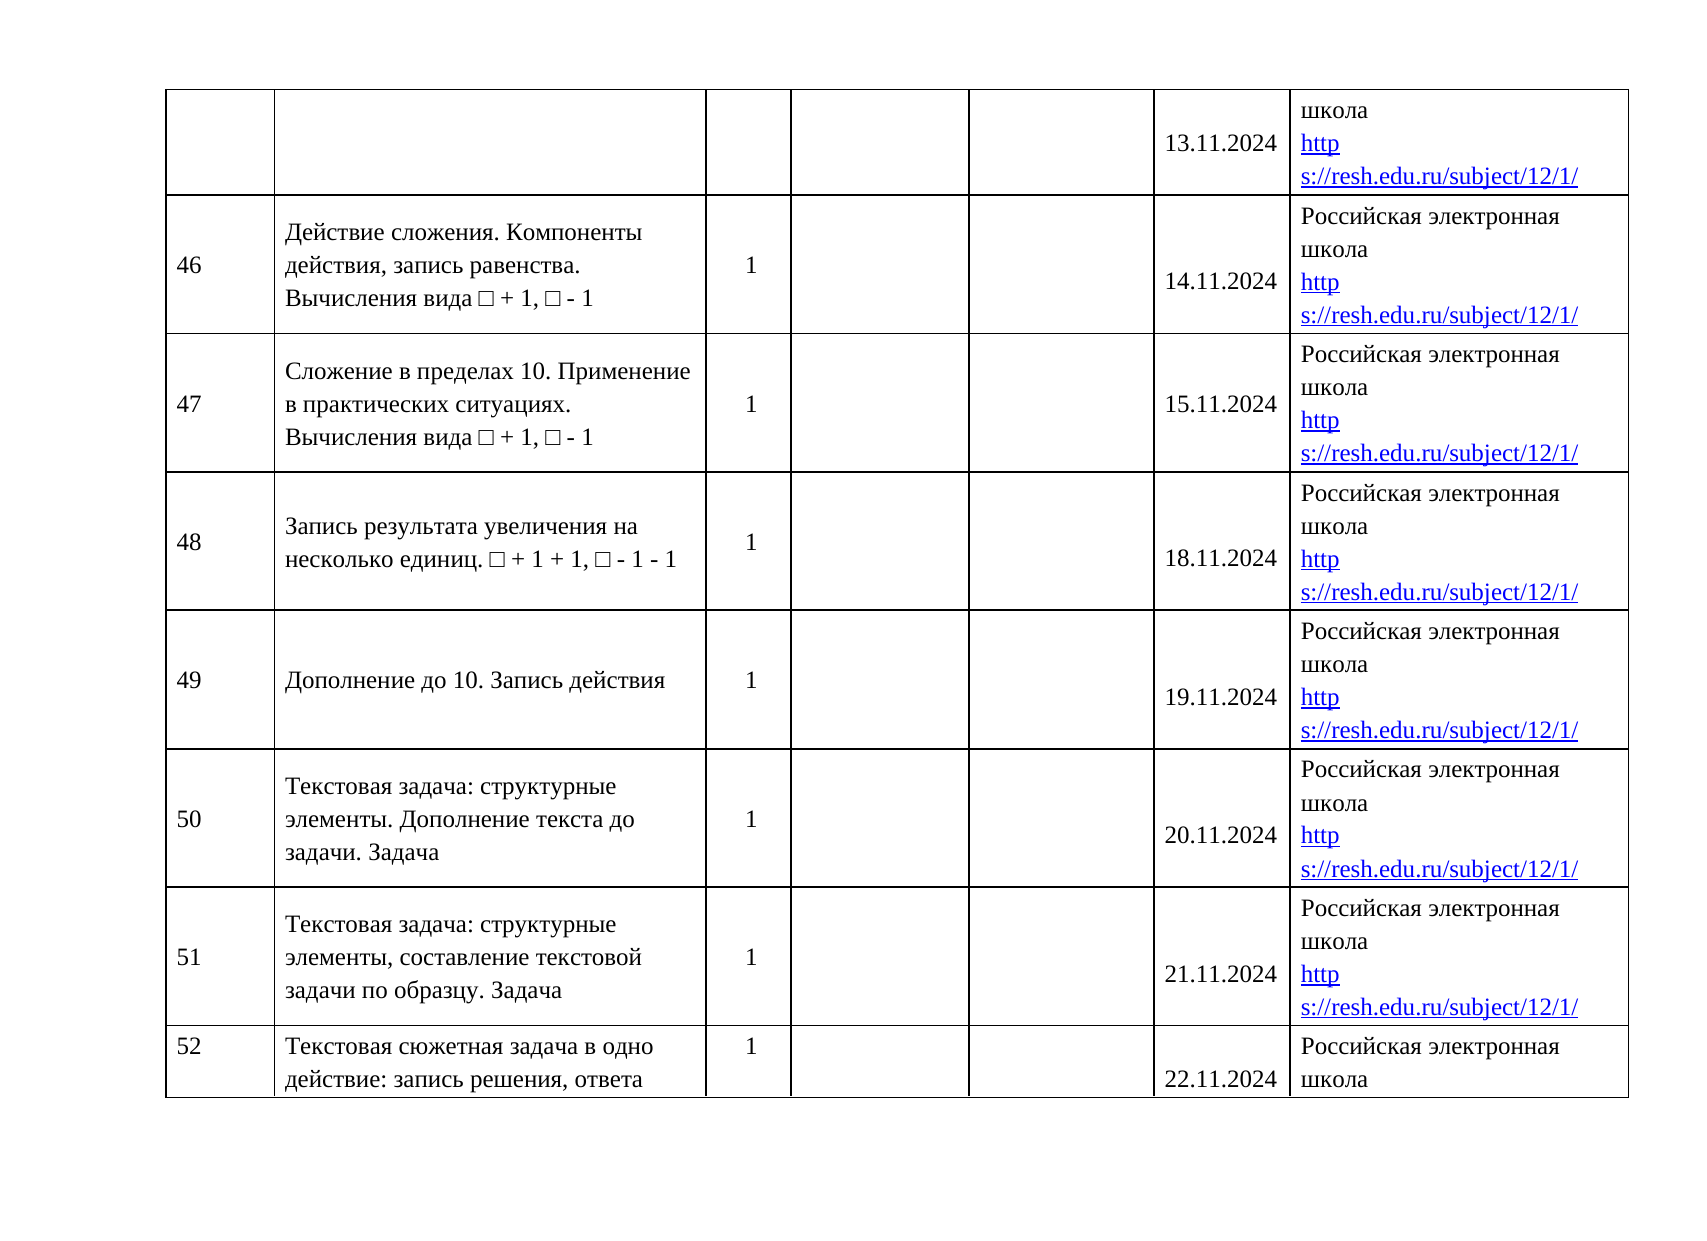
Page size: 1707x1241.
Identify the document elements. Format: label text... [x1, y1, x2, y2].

table_cell Текстовая задача: структурные элементы, составление текстовой задачи по образцу. Задача [275, 888, 705, 1025]
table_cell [1291, 196, 1628, 332]
table_cell Сложение в пределах 10. Применение в практических ситуациях. Вычисления вида □ + 1, □ - 1 [275, 334, 705, 471]
table_cell 14.11.2024 [1155, 196, 1289, 332]
table_cell 1 [707, 888, 790, 1025]
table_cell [275, 1026, 705, 1096]
table_cell [792, 473, 968, 609]
table_cell Действие сложения. Компоненты действия, запись равенства. Вычисления вида □ + 1, □ - 1 [275, 196, 705, 332]
table_cell 1 [707, 611, 790, 748]
table_cell [792, 611, 968, 748]
table_cell [792, 1026, 968, 1096]
table_cell 19.11.2024 [1155, 611, 1289, 748]
table_cell 13.11.2024 [1155, 90, 1289, 194]
table_cell [792, 90, 968, 194]
table_cell Дополнение до 10. Запись действия [275, 611, 705, 748]
table_cell Запись результата увеличения на несколько единиц. □ + 1 + 1, □ - 1 - 1 [275, 473, 705, 609]
table_cell Российская электронная школа https://resh.edu.ru/subject/12/1/ [1291, 750, 1628, 886]
table_cell 22.11.2024 [1155, 1026, 1289, 1096]
table_cell [970, 196, 1153, 332]
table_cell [1291, 90, 1628, 194]
table_cell Российская электронная школа https://resh.edu.ru/subject/12/1/ [1291, 473, 1628, 609]
table_cell [792, 196, 968, 332]
table_cell 1 [707, 1026, 790, 1096]
table_cell 15.11.2024 [1155, 334, 1289, 471]
table_cell [970, 750, 1153, 886]
table_cell [970, 90, 1153, 194]
table_cell Российская электронная школа https://resh.edu.ru/subject/12/1/ [1291, 611, 1628, 748]
table_cell 1 [707, 90, 790, 194]
table_cell [792, 888, 968, 1025]
table_cell [792, 750, 968, 886]
table_cell 50 [167, 750, 274, 886]
table_cell 20.11.2024 [1155, 750, 1289, 886]
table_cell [1291, 1026, 1628, 1096]
table_cell Текстовая задача: структурные элементы. Дополнение текста до задачи. Задача [275, 750, 705, 886]
table_cell 52 [167, 1026, 274, 1096]
table_cell [970, 473, 1153, 609]
table_cell 21.11.2024 [1155, 888, 1289, 1025]
table_cell [970, 334, 1153, 471]
table_cell [970, 611, 1153, 748]
table_cell [792, 334, 968, 471]
table_cell 1 [707, 473, 790, 609]
table_cell [970, 1026, 1153, 1096]
table_cell 51 [167, 888, 274, 1025]
table_cell 45 [167, 90, 274, 194]
table_cell Российская электронная школа https://resh.edu.ru/subject/12/1/ [1291, 334, 1628, 471]
table_cell 47 [167, 334, 274, 471]
table_cell 18.11.2024 [1155, 473, 1289, 609]
table_cell [970, 888, 1153, 1025]
table_cell 1 [707, 196, 790, 332]
table_cell 48 [167, 473, 274, 609]
table_cell 1 [707, 334, 790, 471]
table_cell 46 [167, 196, 274, 332]
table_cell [275, 90, 705, 194]
table_cell Российская электронная школа https://resh.edu.ru/subject/12/1/ [1291, 888, 1628, 1025]
table_cell 1 [707, 750, 790, 886]
table_cell 49 [167, 611, 274, 748]
